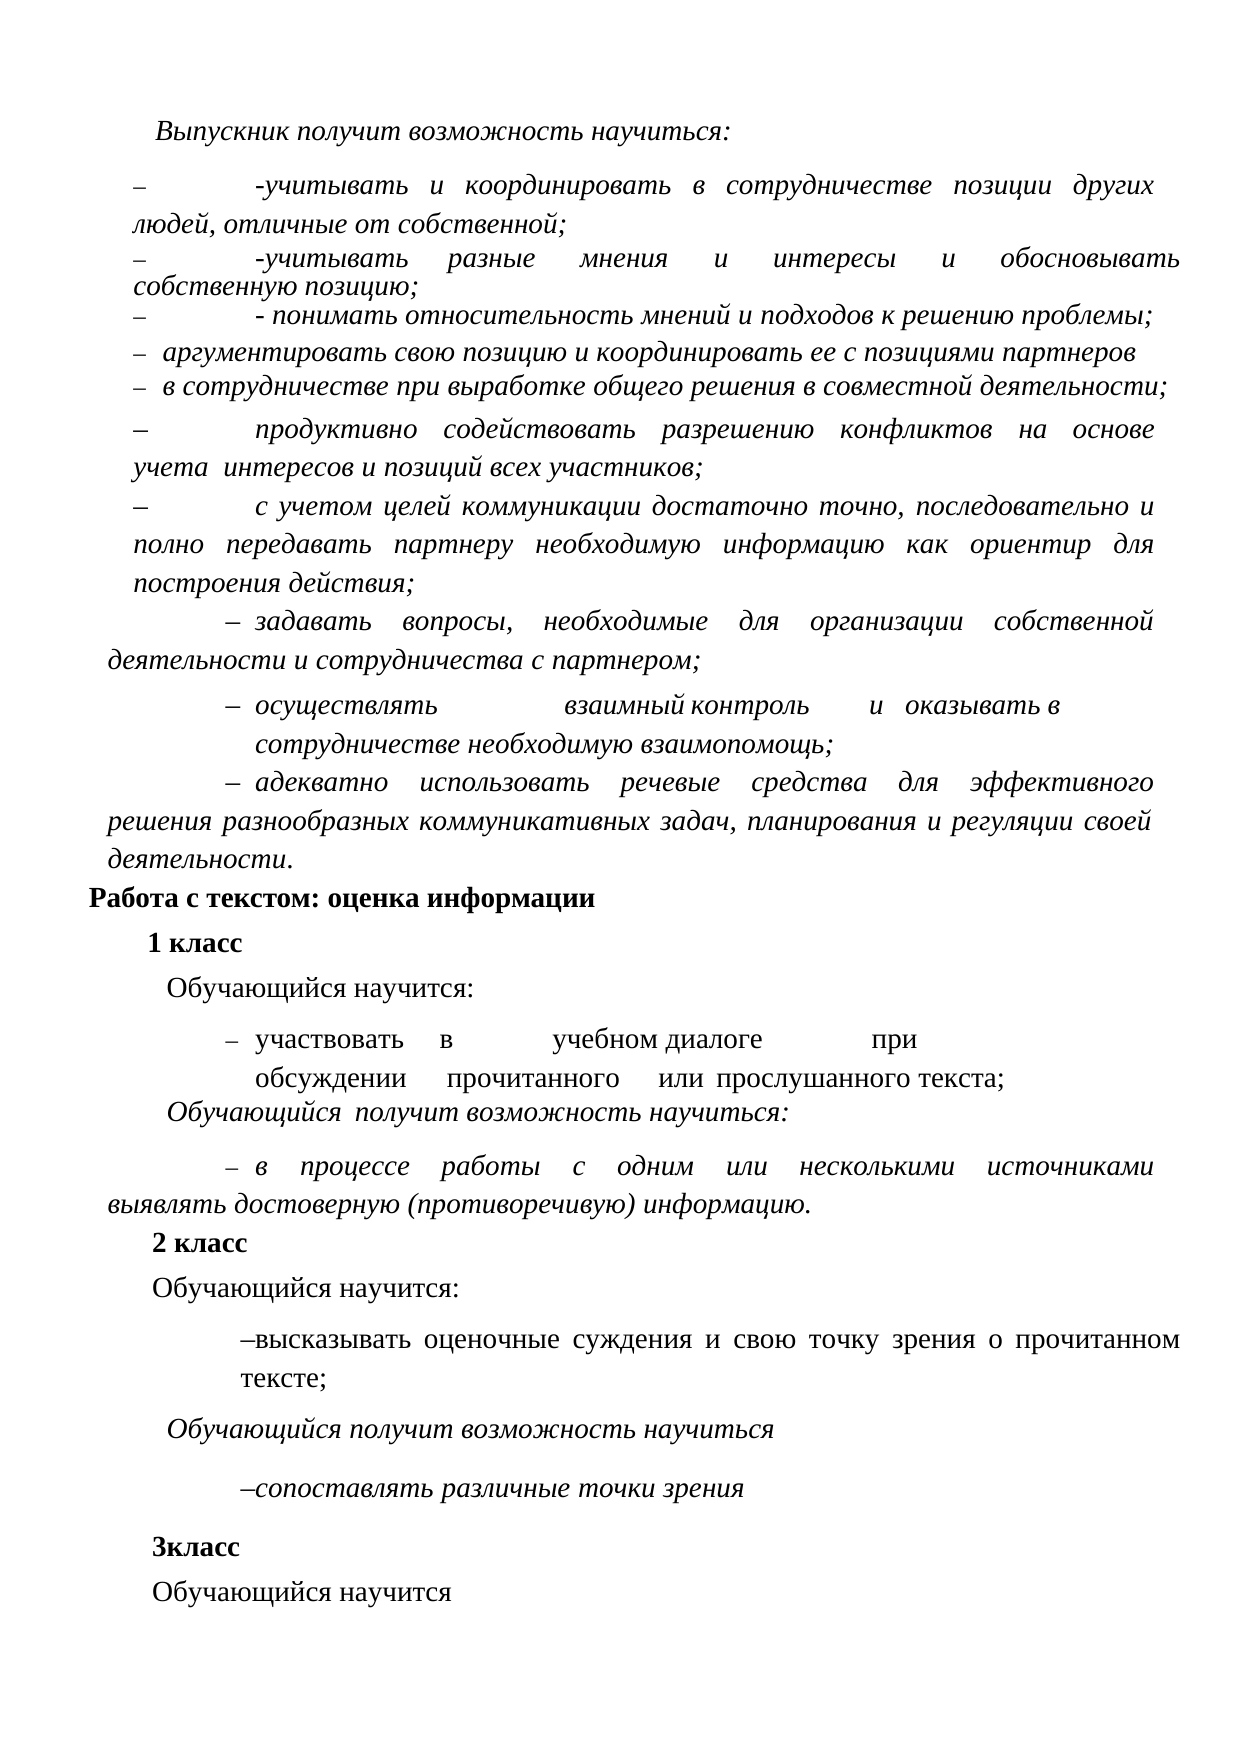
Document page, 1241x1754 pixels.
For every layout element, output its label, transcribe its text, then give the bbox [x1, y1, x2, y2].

subtitle 3класс [152, 1529, 1180, 1563]
text –сопоставлять различные точки зрения [240, 1470, 1180, 1504]
list задавать вопросы, необходимые для организации собственной деятельности и сотрудничества с партнером; [107, 603, 1154, 676]
list участвовать в учебном диалоге при обсуждении прочитанного или прослушанного текста; [107, 1021, 1154, 1093]
subtitle 1 класс [89, 925, 666, 959]
list адекватно использовать речевые средства для эффективного решения разнообразных коммуникативных задач, планирования и регуляции своей деятельности. [107, 764, 1154, 875]
list в сотрудничестве при выработке общего решения в совместной деятельности; [133, 368, 1180, 402]
subtitle 2 класс [152, 1225, 1180, 1259]
list осуществлять взаимный контроль и оказывать в сотрудничестве необходимую взаимопомощь; [107, 687, 1154, 759]
text –высказывать оценочные суждения и свою точку зрения о прочитанном тексте; [240, 1321, 1180, 1393]
text Обучающийся научится [152, 1574, 1180, 1608]
list продуктивно содействовать разрешению конфликтов на основе учета интересов и позиций всех участников; [133, 411, 1154, 483]
subtitle Работа с текстом: оценка информации [89, 880, 666, 914]
list в процессе работы с одним или несколькими источниками выявлять достоверную (противоречивую) информацию. [107, 1148, 1155, 1220]
list - понимать относительность мнений и подходов к решению проблемы; [133, 302, 1180, 330]
list -учитывать разные мнения и интересы и обосновывать собственную позицию; [133, 244, 1180, 302]
text Обучающийся научится: [152, 1270, 1180, 1304]
text Выпускник получит возможность научиться: [155, 118, 1180, 146]
list с учетом целей коммуникации достаточно точно, последовательно и полно передавать партнеру необходимую информацию как ориентир для построения действия; [133, 488, 1154, 598]
list -учитывать и координировать в сотрудничестве позиции других людей, отличные от собственной; [133, 167, 1154, 239]
text Обучающийся получит возможность научиться [166, 1411, 1180, 1444]
text Обучающийся получит возможность научиться: [166, 1098, 1180, 1127]
text Обучающийся научится: [166, 970, 1180, 1004]
list аргументировать свою позицию и координировать ее с позициями партнеров [133, 334, 1180, 368]
